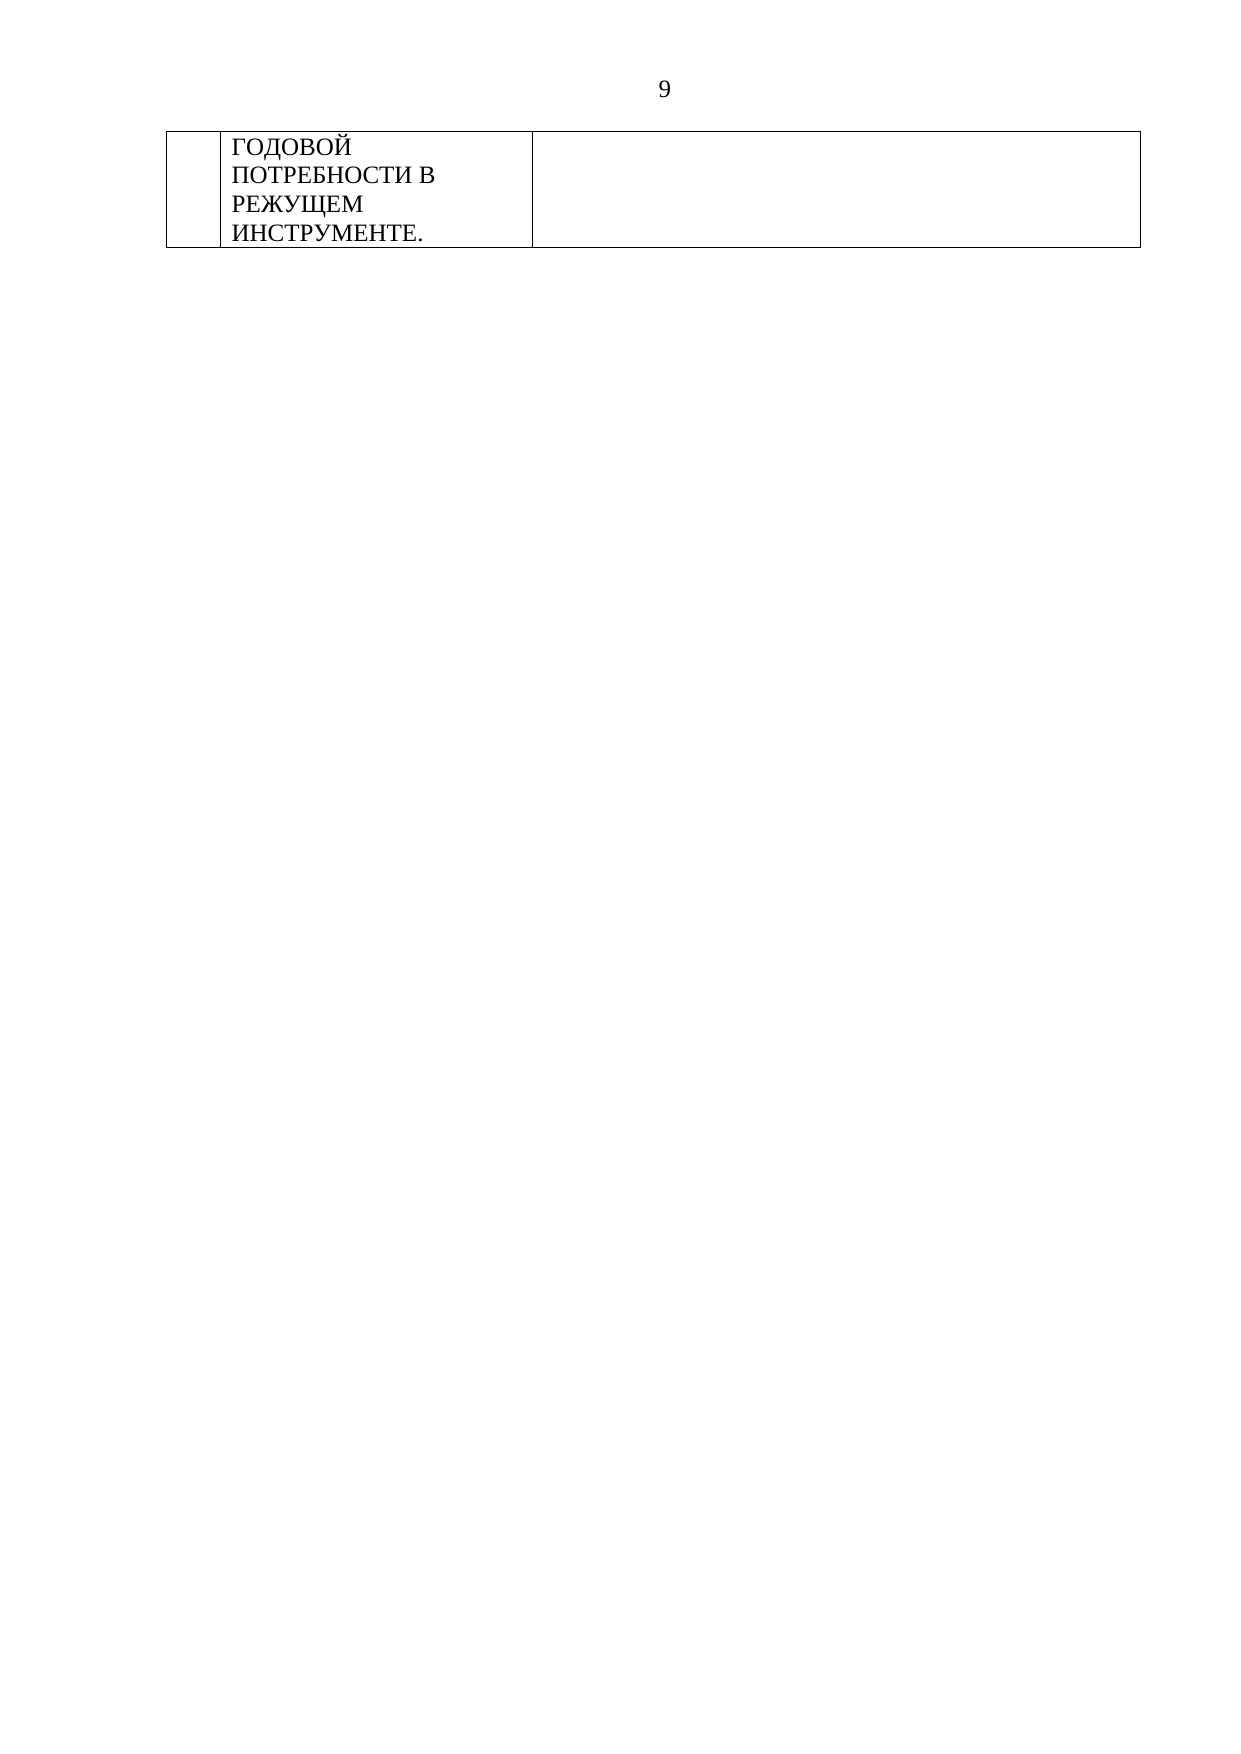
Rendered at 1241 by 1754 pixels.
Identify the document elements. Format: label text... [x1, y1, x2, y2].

table_cell 4 [167, 132, 220, 247]
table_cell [533, 132, 1140, 247]
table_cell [221, 132, 532, 247]
